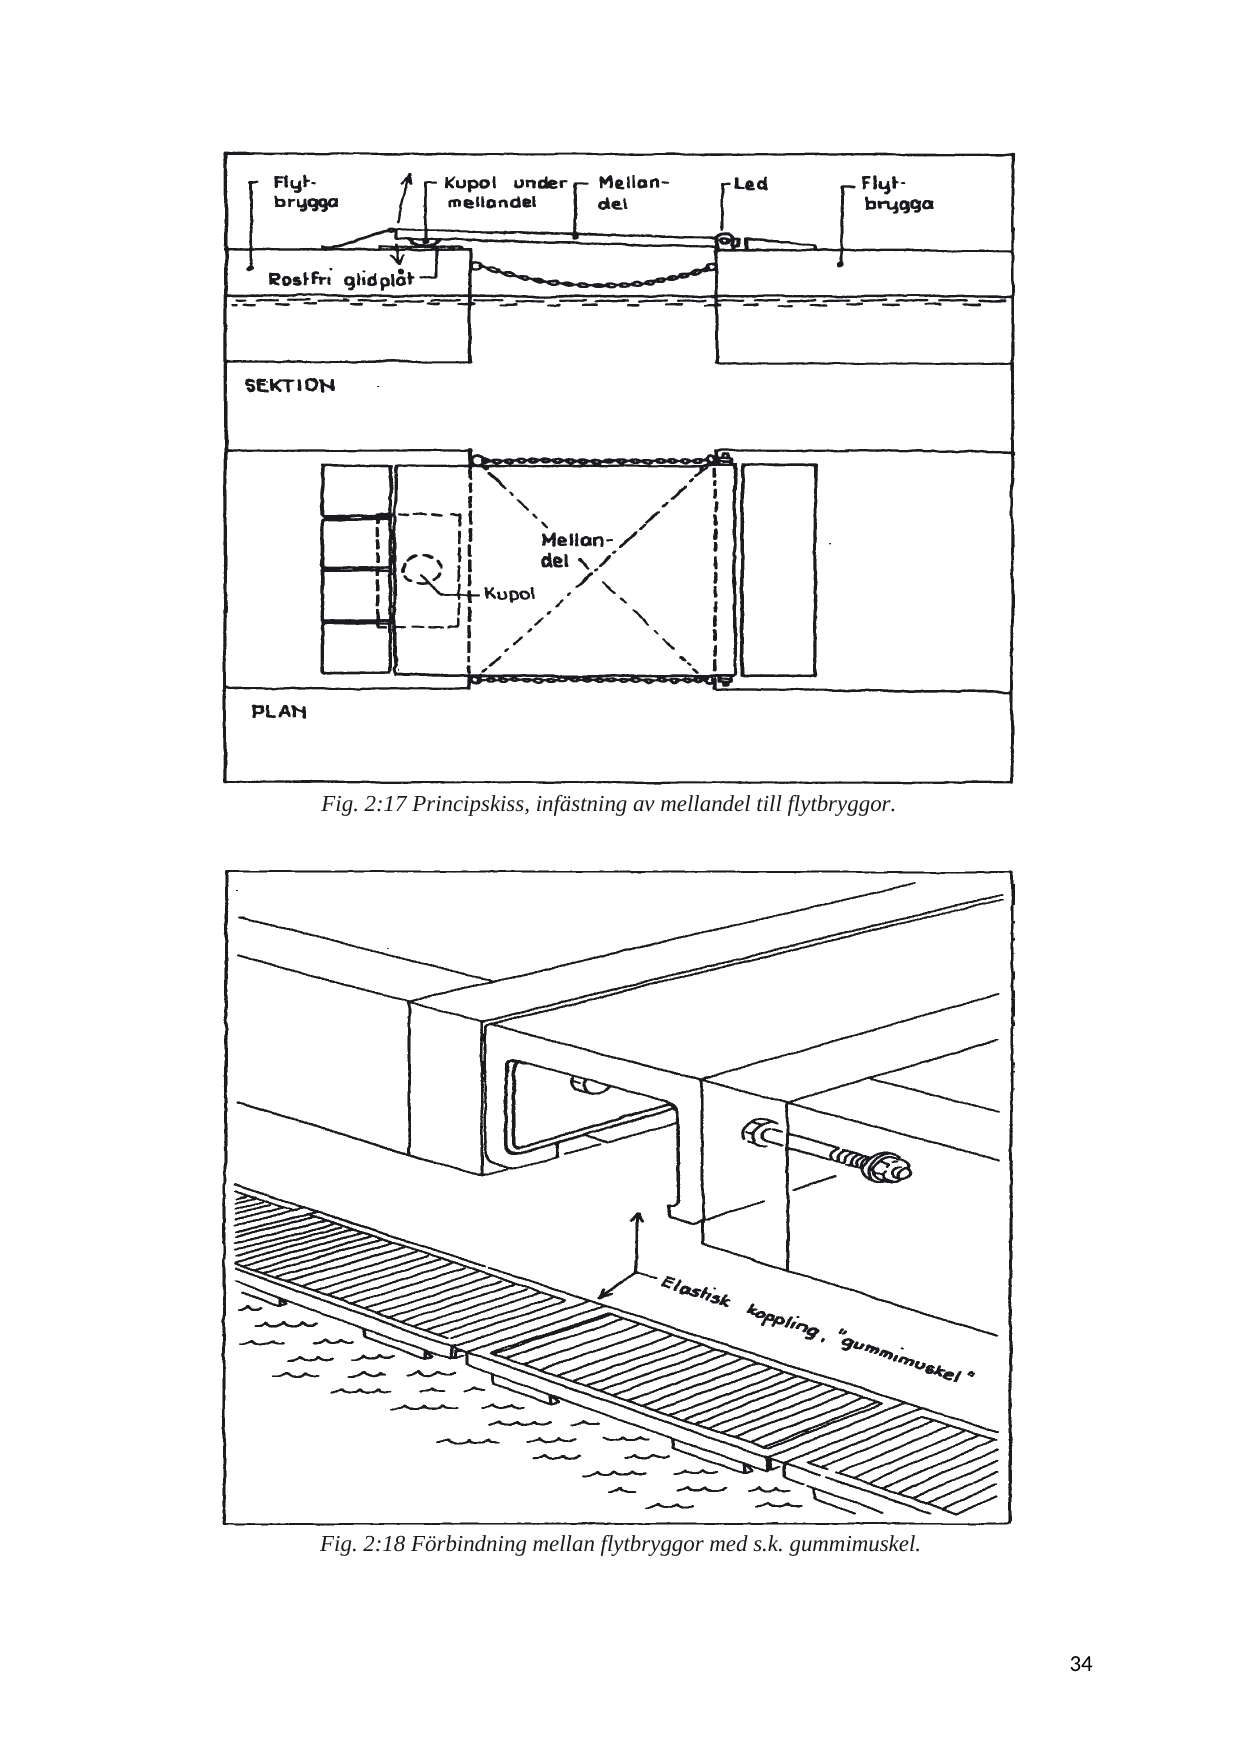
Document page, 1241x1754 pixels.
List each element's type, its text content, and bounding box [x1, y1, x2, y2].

picture [219, 147, 1016, 786]
text Fig. 2:18 Förbindning mellan flytbryggor med s.k. gummimuskel. [319, 1530, 1093, 1556]
text Fig. 2:17 Principskiss, infästning av mellandel till flytbryggor. [260, 790, 1093, 816]
picture [221, 870, 1015, 1526]
